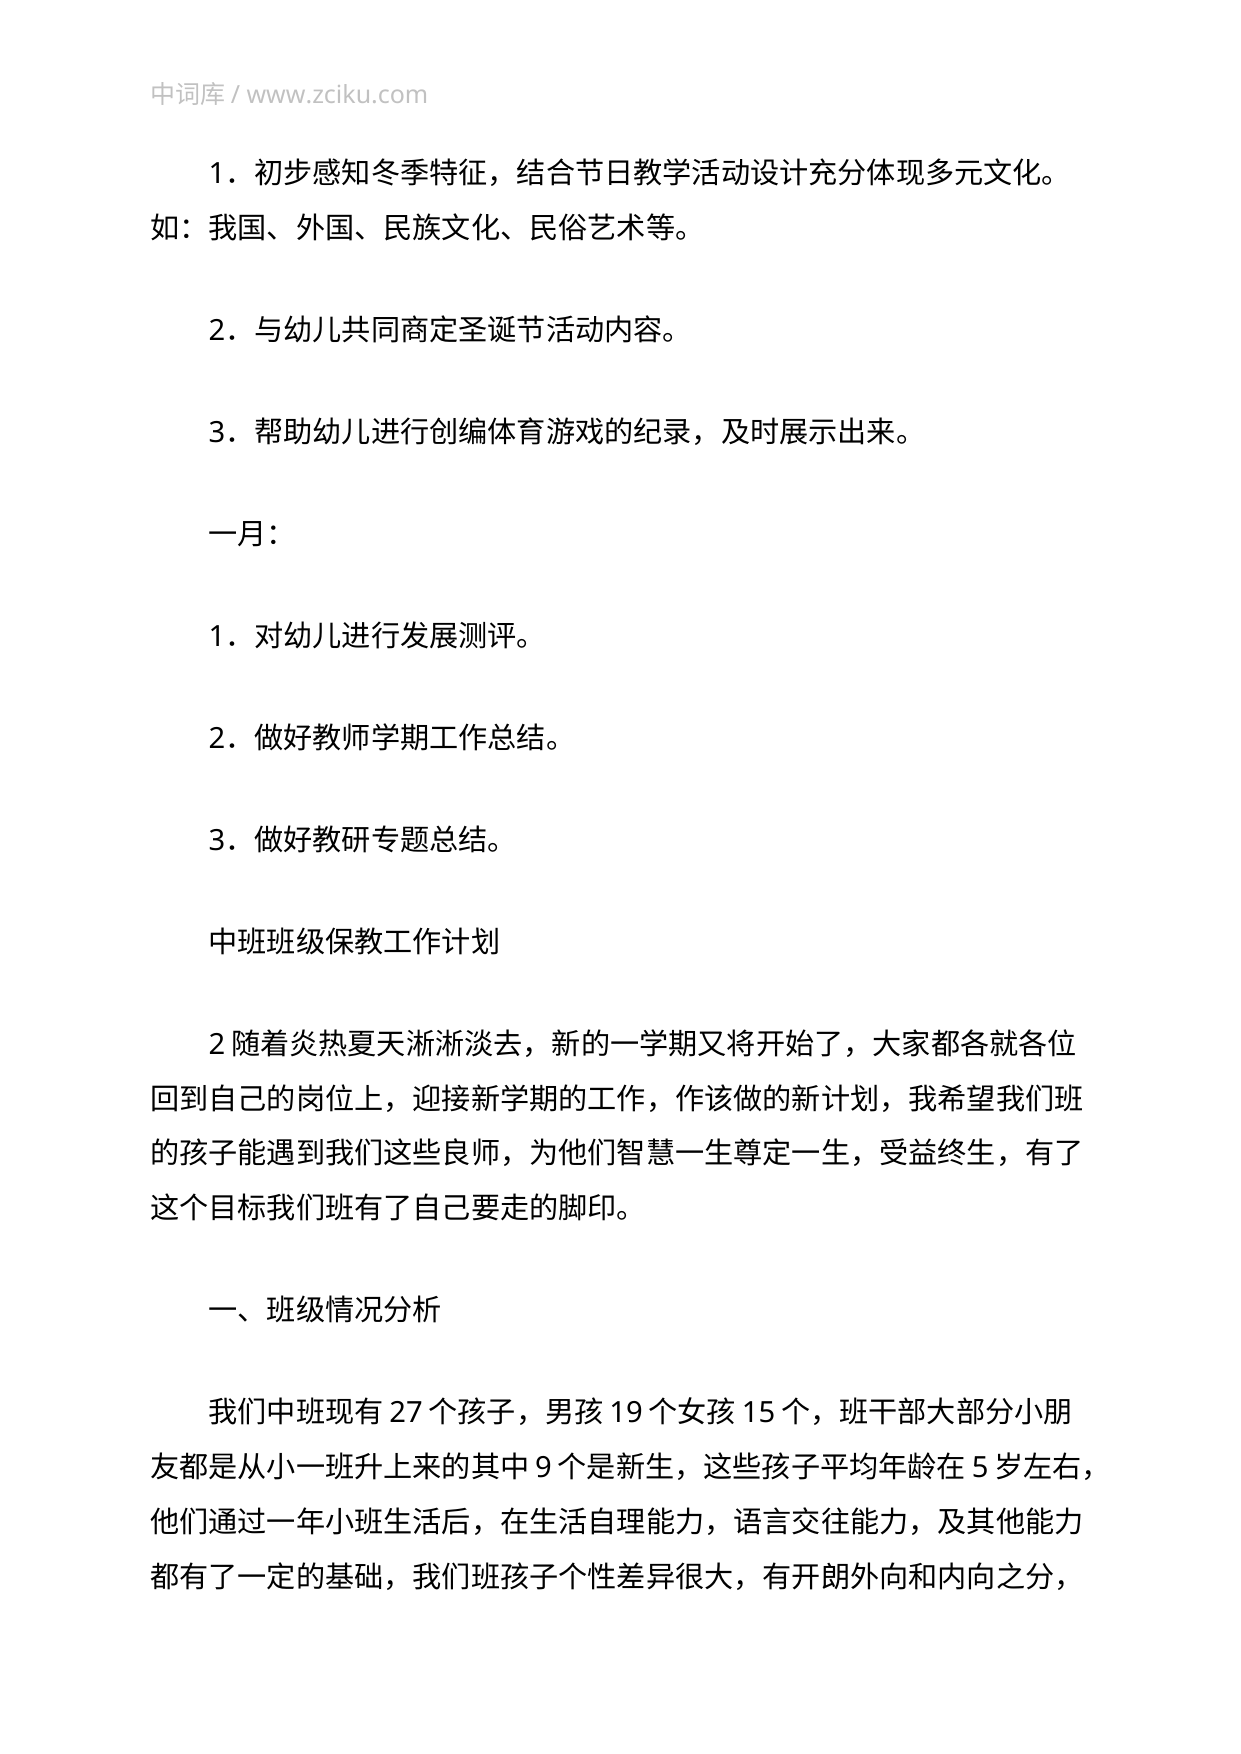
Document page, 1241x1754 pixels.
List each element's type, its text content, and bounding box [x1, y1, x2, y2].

text 1．初步感知冬季特征，结合节日教学活动设计充分体现多元文化。如：我国、外国、民族文化、民俗艺术等。 [150, 150, 1090, 247]
text 3．帮助幼儿进行创编体育游戏的纪录，及时展示出来。 [150, 409, 1090, 451]
text 一月： [150, 511, 1090, 553]
text 2随着炎热夏天淅淅淡去，新的一学期又将开始了，大家都各就各位回到自己的岗位上，迎接新学期的工作，作该做的新计划，我希望我们班的孩子能遇到我们这些良师，为他们智慧一生尊定一生，受益终生，有了这个目标我们班有了自己要走的脚印。 [150, 1020, 1090, 1227]
text 2．与幼儿共同商定圣诞节活动内容。 [150, 307, 1090, 349]
text 中班班级保教工作计划 [150, 918, 1090, 961]
text 3．做好教研专题总结。 [150, 816, 1090, 859]
text 2．做好教师学期工作总结。 [150, 714, 1090, 757]
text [150, 1388, 1090, 1596]
text 一、班级情况分析 [150, 1287, 1090, 1329]
text 1．对幼儿进行发展测评。 [150, 612, 1090, 655]
